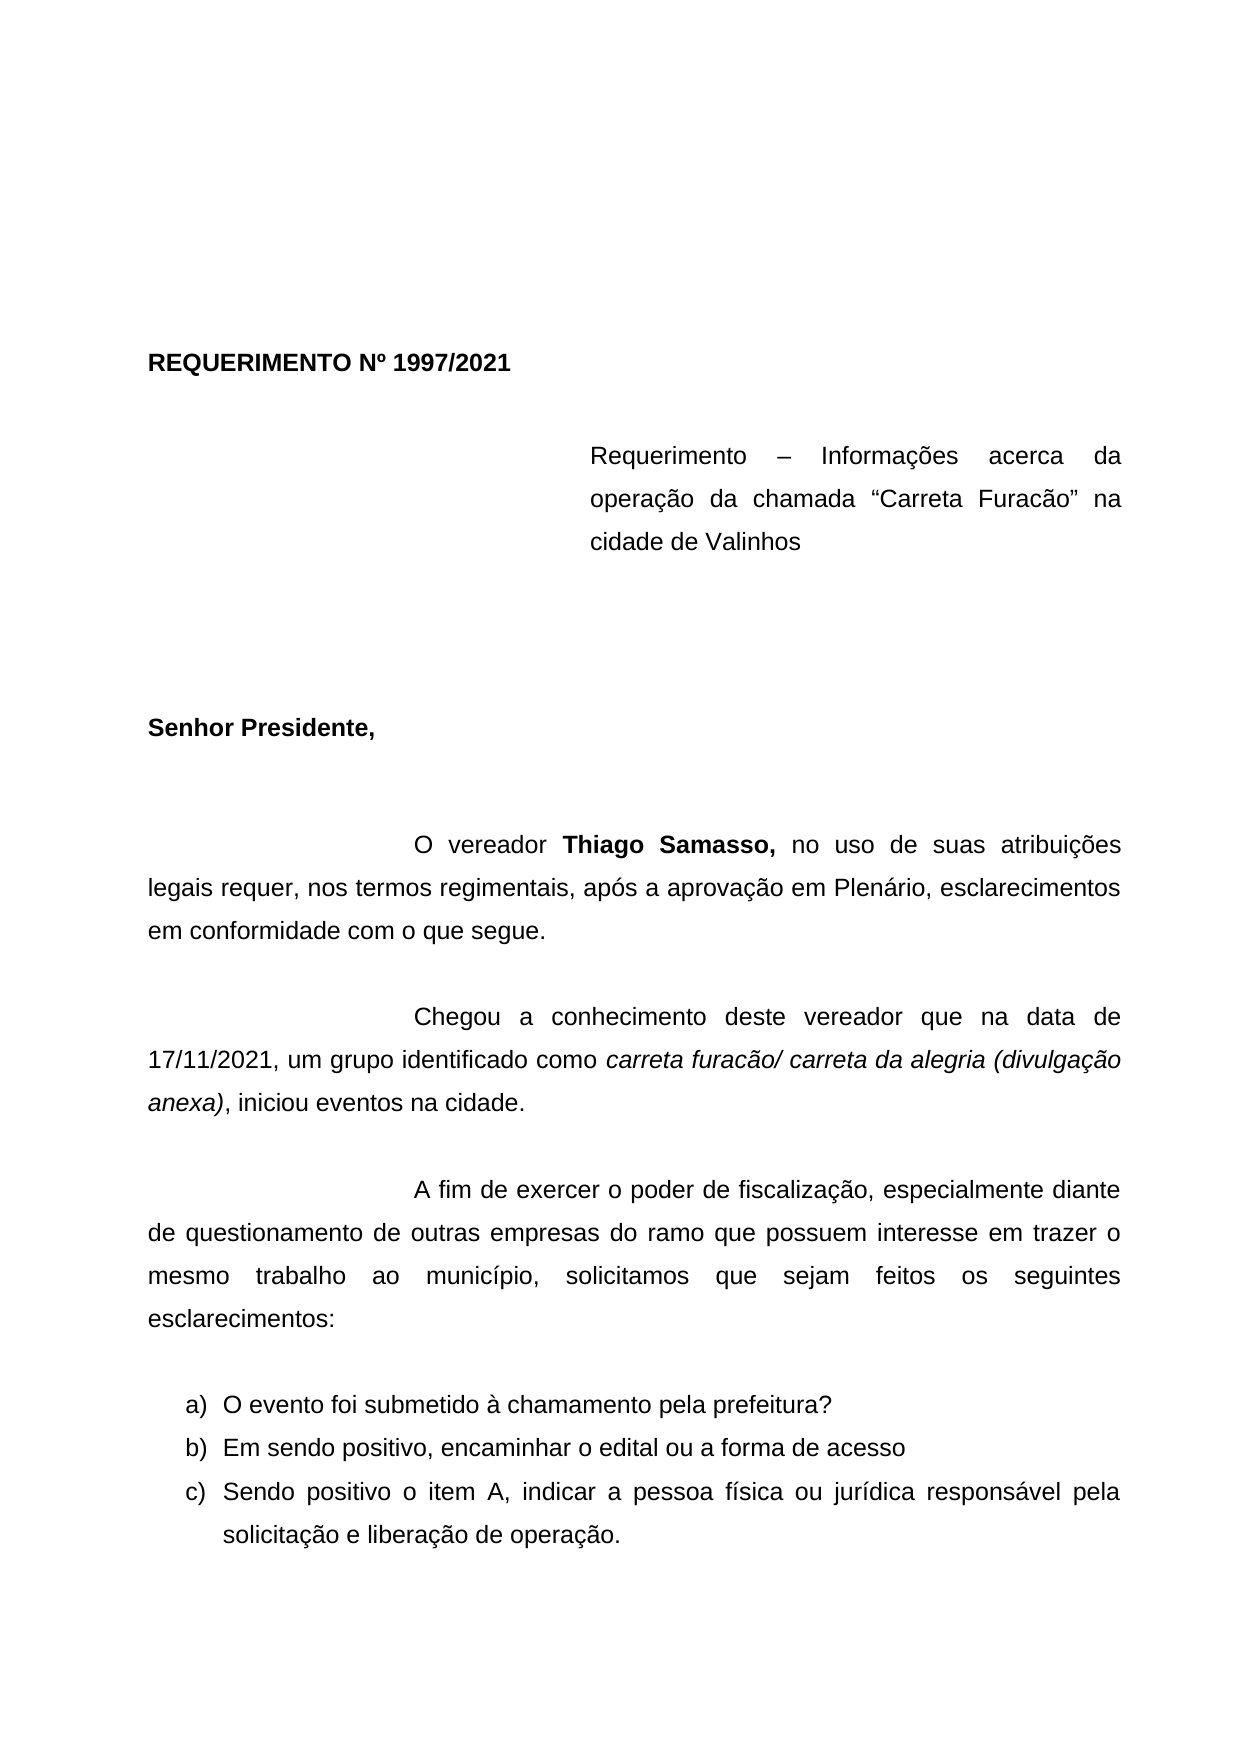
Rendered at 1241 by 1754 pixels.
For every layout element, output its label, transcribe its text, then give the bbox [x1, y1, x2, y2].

text Chegou a conhecimento deste vereador que na data de 17/11/2021, um grupo identificado como carreta furacão/ carreta da alegria (divulgação anexa), iniciou eventos na cidade. [148, 1002, 1122, 1117]
text Senhor Presidente, [148, 713, 1122, 742]
list Sendo positivo o item A, indicar a pessoa física ou jurídica responsável pela solicitação e liberação de operação. [185, 1477, 1122, 1548]
list Em sendo positivo, encaminhar o edital ou a forma de acesso [185, 1433, 1122, 1462]
text O vereador Thiago Samasso, no uso de suas atribuições legais requer, nos termos regimentais, após a aprovação em Plenário, esclarecimentos em conformidade com o que segue. [148, 830, 1122, 945]
text Requerimento – Informações acerca da operação da chamada “Carreta Furacão” na cidade de Valinhos [590, 441, 1122, 556]
text A fim de exercer o poder de fiscalização, especialmente diante de questionamento de outras empresas do ramo que possuem interesse em trazer o mesmo trabalho ao município, solicitamos que sejam feitos os seguintes esclarecimentos: [148, 1175, 1122, 1333]
text REQUERIMENTO Nº 1997/2021 [148, 348, 1122, 377]
list O evento foi submetido à chamamento pela prefeitura? [185, 1390, 1122, 1419]
